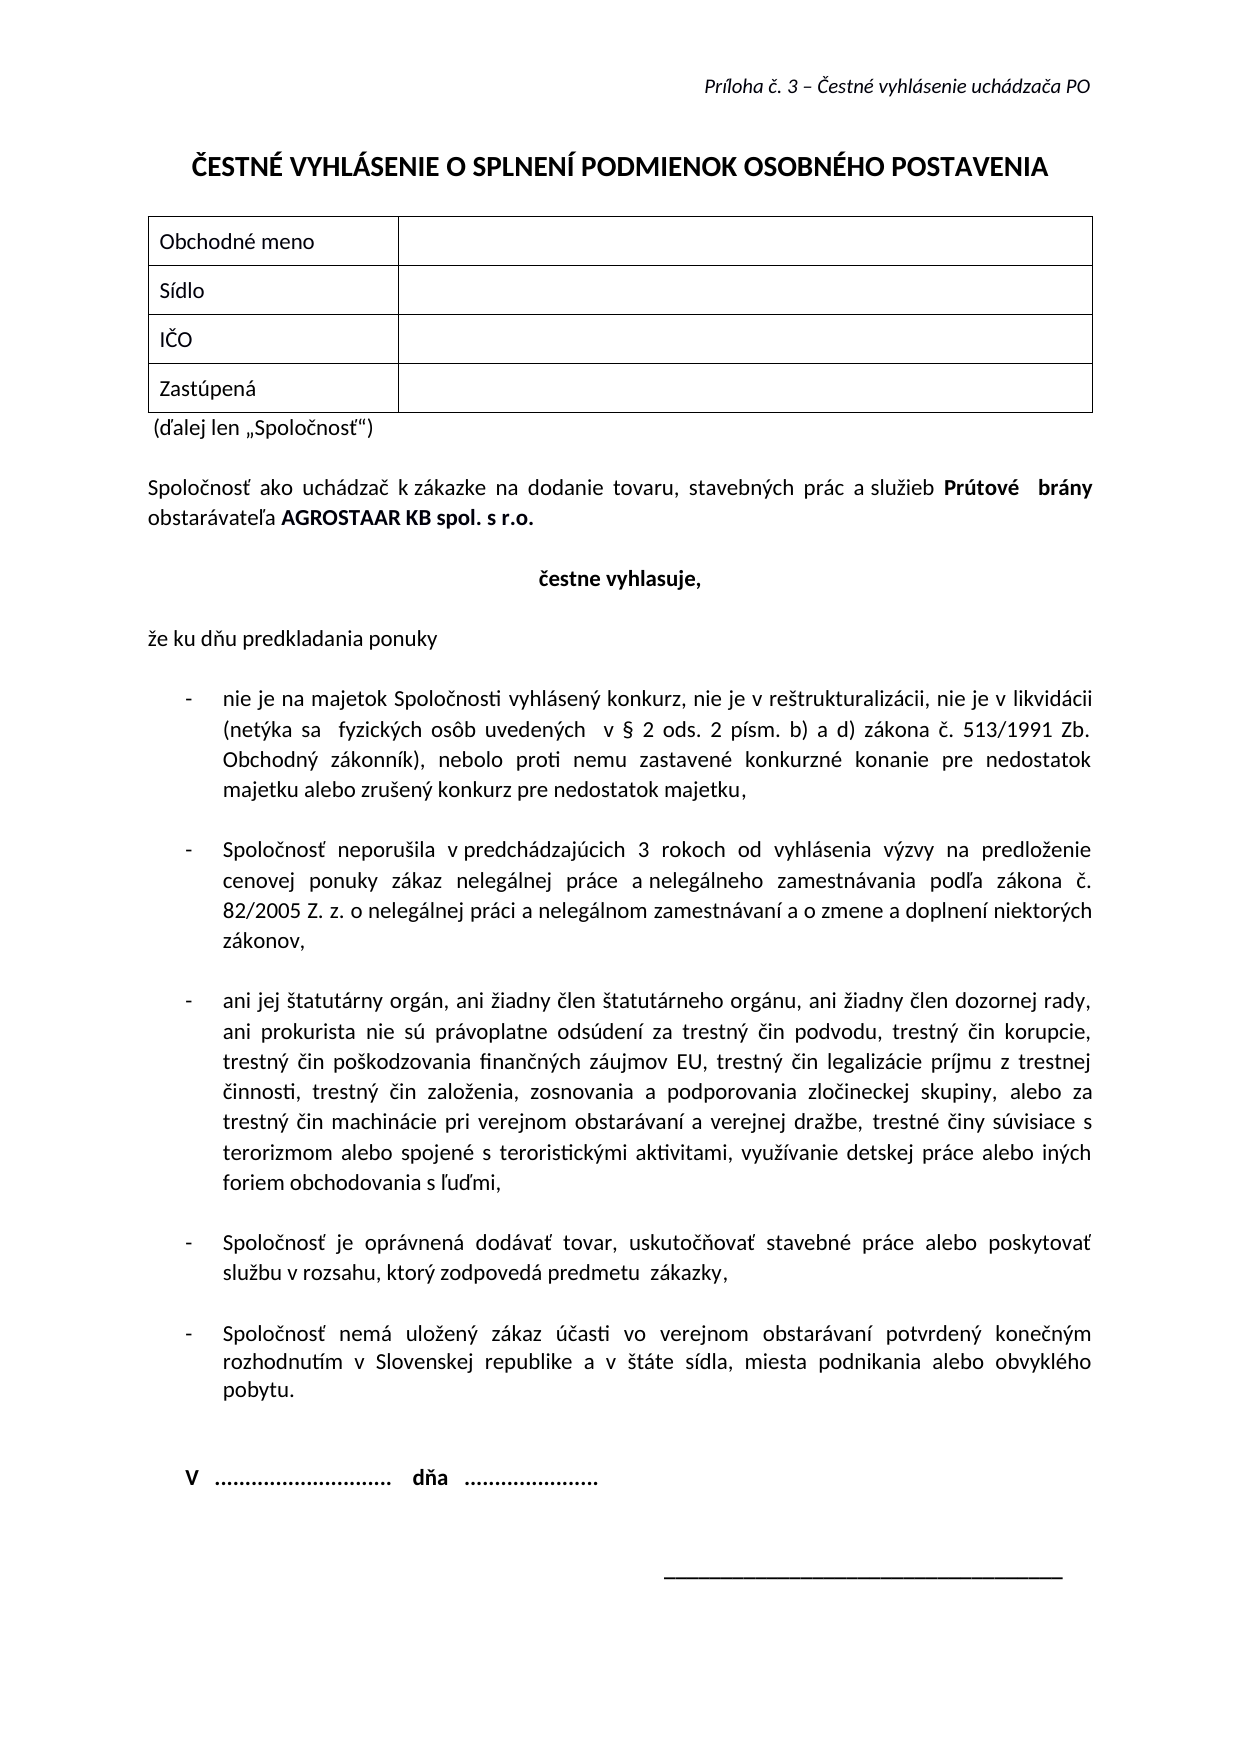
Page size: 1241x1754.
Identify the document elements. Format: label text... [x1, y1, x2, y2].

list ani jej štatutárny orgán, ani žiadny člen štatutárneho orgánu, ani žiadny člen dozornej rady, ani prokurista nie sú právoplatne odsúdení za trestný čin podvodu, trestný čin korupcie, trestný čin poškodzovania finančných záujmov EU, trestný čin legalizácie príjmu z trestnej činnosti, trestný čin založenia, zosnovania a podporovania zločineckej skupiny, alebo za trestný čin machinácie pri verejnom obstarávaní a verejnej dražbe, trestné činy súvisiace s terorizmom alebo spojené s teroristickými aktivitami, využívanie detskej práce alebo iných foriem obchodovania s ľuďmi, [185, 987, 1093, 1196]
table_cell [399, 364, 1092, 412]
text Spoločnosť ako uchádzač k zákazke na dodanie tovaru, stavebných prác a služieb Prútové brány obstarávateľa AGROSTAAR KB spol. s r.o. [148, 473, 1093, 531]
text že ku dňu predkladania ponuky [148, 624, 1093, 652]
table_cell Sídlo [149, 266, 398, 314]
table_cell [399, 315, 1092, 363]
text (ďalej len „Spoločnosť“) [148, 413, 1093, 441]
list Spoločnosť je oprávnená dodávať tovar, uskutočňovať stavebné práce alebo poskytovať službu v rozsahu, ktorý zodpovedá predmetu zákazky, [185, 1228, 1093, 1287]
text ČESTNÉ VYHLÁSENIE O SPLNENÍ PODMIENOK OSOBNÉHO POSTAVENIA [148, 148, 1093, 183]
table_header [399, 217, 1092, 265]
text V ............................. dňa ...................... [185, 1463, 1093, 1491]
list Spoločnosť neporušila v predchádzajúcich 3 rokoch od vyhlásenia výzvy na predloženie cenovej ponuky zákaz nelegálnej práce a nelegálneho zamestnávania podľa zákona č. 82/2005 Z. z. o nelegálnej práci a nelegálnom zamestnávaní a o zmene a doplnení niektorých zákonov, [185, 836, 1093, 954]
text čestne vyhlasuje, [148, 564, 1093, 592]
table_cell Zastúpená [149, 364, 398, 412]
list nie je na majetok Spoločnosti vyhlásený konkurz, nie je v reštrukturalizácii, nie je v likvidácii (netýka sa fyzických osôb uvedených v § 2 ods. 2 písm. b) a d) zákona č. 513/1991 Zb. Obchodný zákonník), nebolo proti nemu zastavené konkurzné konanie pre nedostatok majetku alebo zrušený konkurz pre nedostatok majetku, [185, 684, 1093, 803]
table_header Obchodné meno [149, 217, 398, 265]
list Spoločnosť nemá uložený zákaz účasti vo verejnom obstarávaní potvrdený konečným rozhodnutím v Slovenskej republike a v štáte sídla, miesta podnikania alebo obvyklého pobytu. [185, 1319, 1093, 1403]
table_cell IČO [149, 315, 398, 363]
table_cell [399, 266, 1092, 314]
list ___________________________________ [223, 1554, 1093, 1582]
